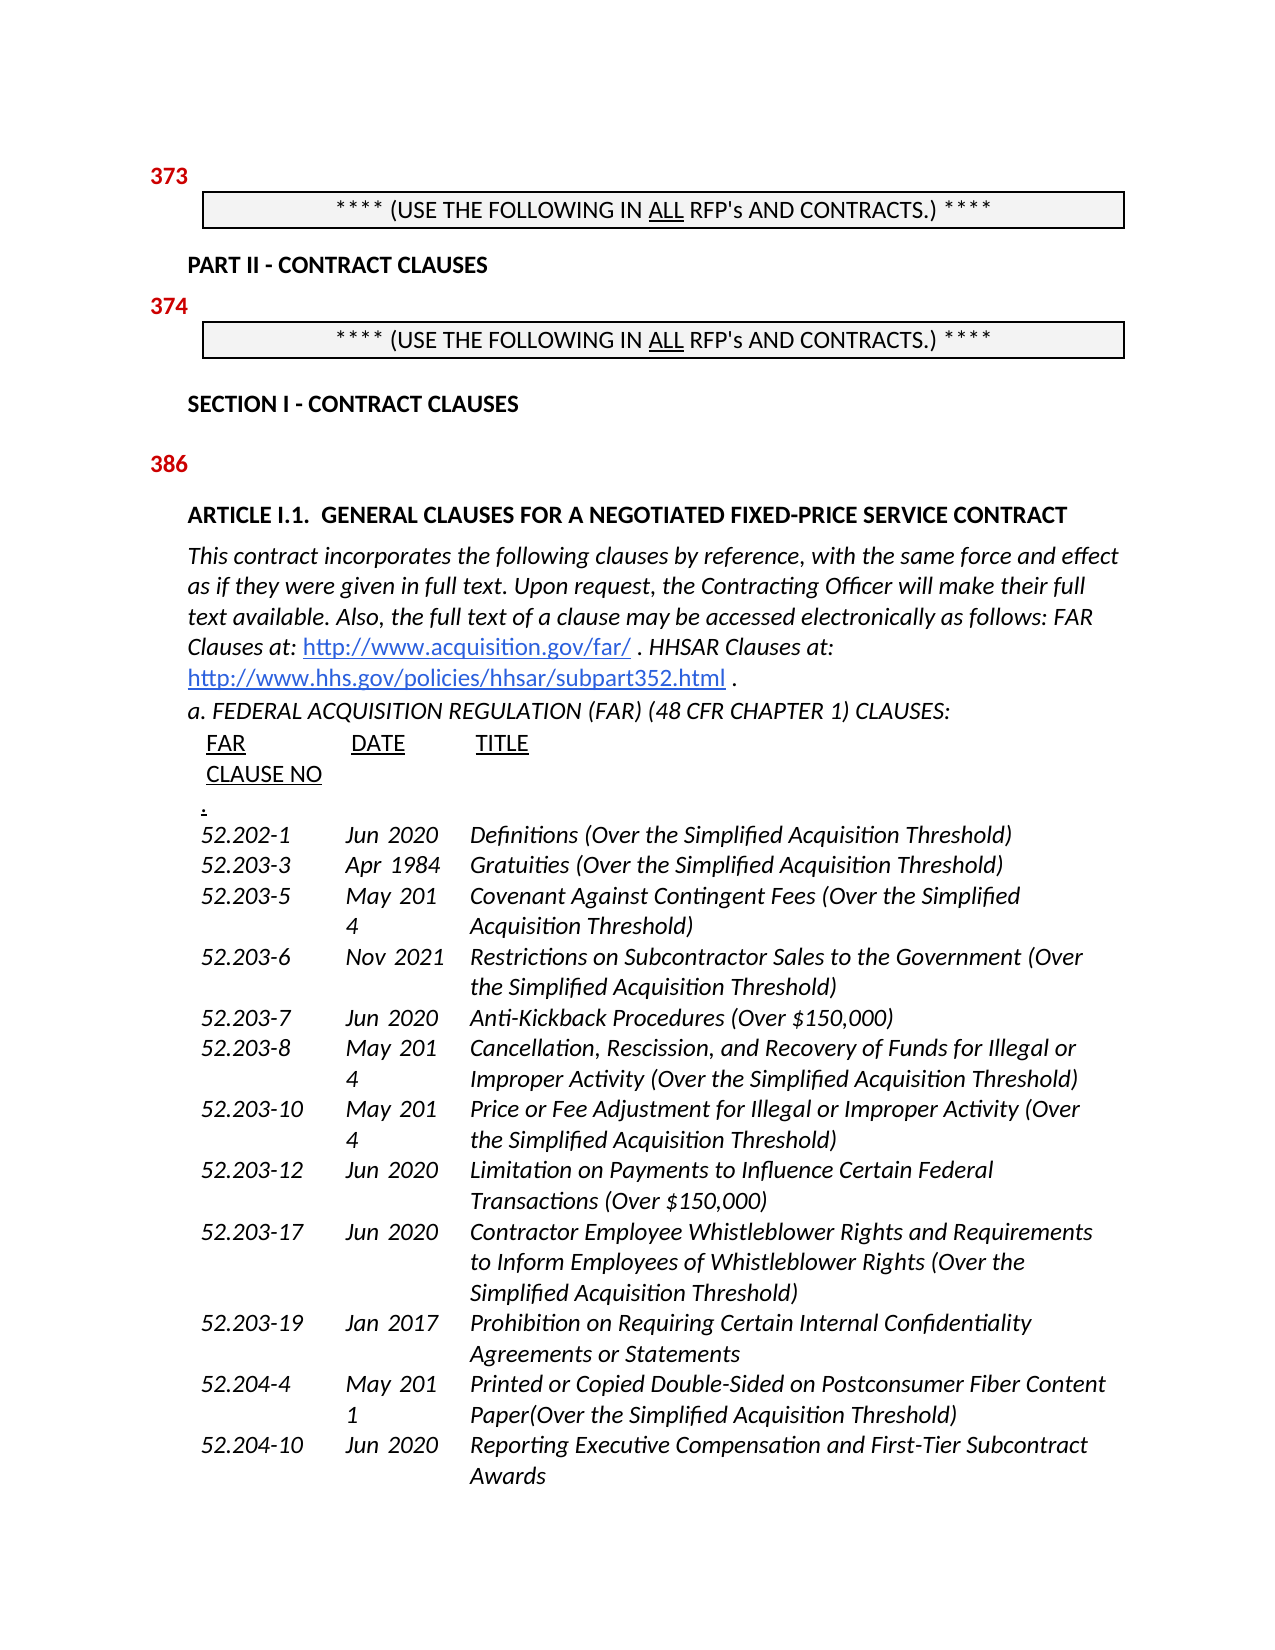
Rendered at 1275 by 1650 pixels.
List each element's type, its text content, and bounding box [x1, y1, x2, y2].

table_cell Printed or Copied Double-Sided on Postconsumer Fiber Content Paper(Over the Simplified Acquisition Threshold) [459, 1368, 1125, 1429]
table_cell 52.203-7 [189, 1002, 334, 1032]
table_cell 52.203-6 [189, 941, 334, 1002]
table_cell Apr 1984 [334, 849, 458, 880]
text 373 [150, 160, 1125, 191]
table_cell May 2014 [334, 1033, 458, 1093]
text a. FEDERAL ACQUISITION REGULATION (FAR) (48 CFR CHAPTER 1) CLAUSES: [187, 695, 1125, 726]
text PART II - CONTRACT CLAUSES [187, 249, 1125, 280]
text SECTION I - CONTRACT CLAUSES [187, 388, 1125, 418]
table_cell 52.203-10 [189, 1094, 334, 1154]
table_cell Reporting Executive Compensation and First-Tier Subcontract Awards [459, 1429, 1125, 1490]
table_cell 52.203-3 [189, 849, 334, 880]
table_cell 52.203-5 [189, 880, 334, 941]
table_cell May 2011 [334, 1368, 458, 1429]
table_cell 52.203-12 [189, 1155, 334, 1216]
table_cell Anti-Kickback Procedures (Over $150,000) [459, 1002, 1125, 1032]
table_header DATE [334, 727, 458, 819]
table_cell 52.202-1 [189, 819, 334, 849]
table_cell Covenant Against Contingent Fees (Over the Simplified Acquisition Threshold) [459, 880, 1125, 941]
table_cell 52.203-17 [189, 1216, 334, 1307]
table_cell May 2014 [334, 880, 458, 941]
table_cell 52.204-10 [189, 1429, 334, 1490]
table_cell 52.203-19 [189, 1307, 334, 1368]
table_cell Jun 2020 [334, 1216, 458, 1307]
table_cell Price or Fee Adjustment for Illegal or Improper Activity (Over the Simplified Acquisition Threshold) [459, 1094, 1125, 1154]
table_cell Limitation on Payments to Influence Certain Federal Transactions (Over $150,000) [459, 1155, 1125, 1216]
table_cell Restrictions on Subcontractor Sales to the Government (Over the Simplified Acquisition Threshold) [459, 941, 1125, 1002]
table_cell Jun 2020 [334, 1429, 458, 1490]
table_cell Jun 2020 [334, 819, 458, 849]
table_cell Prohibition on Requiring Certain Internal Confidentiality Agreements or Statements [459, 1307, 1125, 1368]
table_cell May 2014 [334, 1094, 458, 1154]
table_header FAR CLAUSE NO. [189, 727, 334, 819]
text ARTICLE I.1. GENERAL CLAUSES FOR A NEGOTIATED FIXED-PRICE SERVICE CONTRACT [187, 499, 1125, 529]
text This contract incorporates the following clauses by reference, with the same force and effect as if they were given in full text. Upon request, the Contracting Officer will make their full text available. Also, the full text of a clause may be accessed electronically as follows: FAR Clauses at: http://www.acquisition.gov/far/ . HHSAR Clauses at: http://www.hhs.gov/policies/hhsar/subpart352.html . [187, 540, 1125, 693]
table_cell 52.204-4 [189, 1368, 334, 1429]
text 386 [150, 448, 1125, 478]
table_cell Cancellation, Rescission, and Recovery of Funds for Illegal or Improper Activity (Over the Simplified Acquisition Threshold) [459, 1033, 1125, 1093]
table_header TITLE [459, 727, 1125, 819]
table_cell Jun 2020 [334, 1155, 458, 1216]
table_cell Jun 2020 [334, 1002, 458, 1032]
table_cell Jan 2017 [334, 1307, 458, 1368]
table_header **** (USE THE FOLLOWING IN ALL RFP's AND CONTRACTS.) **** [204, 323, 1123, 357]
table_cell Gratuities (Over the Simplified Acquisition Threshold) [459, 849, 1125, 880]
table_cell 52.203-8 [189, 1033, 334, 1093]
text 374 [150, 291, 1125, 321]
table_cell Nov 2021 [334, 941, 458, 1002]
table_cell Definitions (Over the Simplified Acquisition Threshold) [459, 819, 1125, 849]
table_header **** (USE THE FOLLOWING IN ALL RFP's AND CONTRACTS.) **** [204, 193, 1123, 227]
table_cell Contractor Employee Whistleblower Rights and Requirements to Inform Employees of Whistleblower Rights (Over the Simplified Acquisition Threshold) [459, 1216, 1125, 1307]
